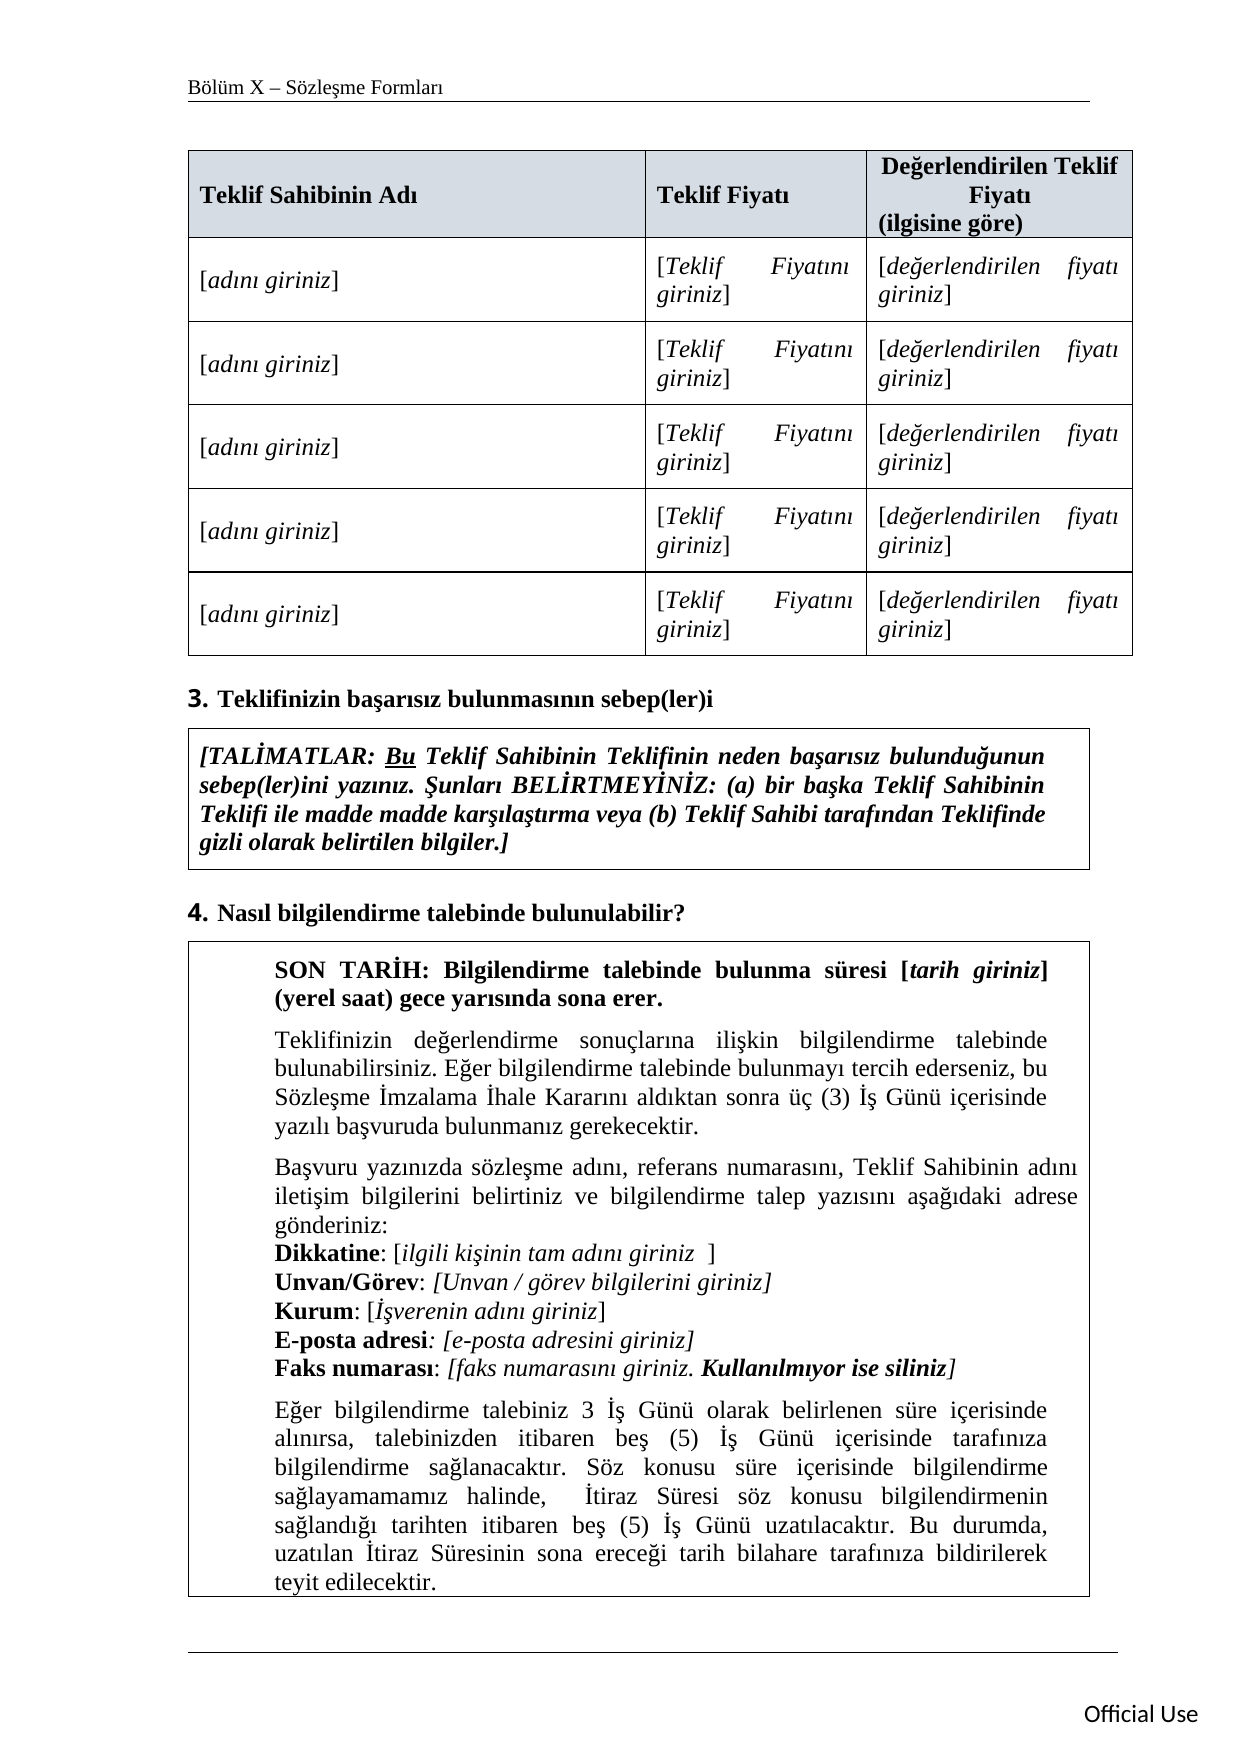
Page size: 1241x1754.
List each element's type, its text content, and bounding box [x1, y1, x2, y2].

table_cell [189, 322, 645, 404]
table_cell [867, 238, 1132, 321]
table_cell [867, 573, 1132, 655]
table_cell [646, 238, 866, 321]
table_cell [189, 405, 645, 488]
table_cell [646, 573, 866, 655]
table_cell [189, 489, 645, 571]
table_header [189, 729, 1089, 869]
list Teklifinizin başarısız bulunmasının sebep(ler)i [187, 681, 1060, 715]
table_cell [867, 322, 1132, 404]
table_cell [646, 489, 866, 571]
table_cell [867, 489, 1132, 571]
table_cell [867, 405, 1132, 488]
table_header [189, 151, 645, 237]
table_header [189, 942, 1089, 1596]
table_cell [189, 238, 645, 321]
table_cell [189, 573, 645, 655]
list Nasıl bilgilendirme talebinde bulunulabilir? [187, 895, 1060, 929]
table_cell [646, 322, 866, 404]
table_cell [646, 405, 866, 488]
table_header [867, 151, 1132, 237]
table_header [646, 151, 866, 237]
